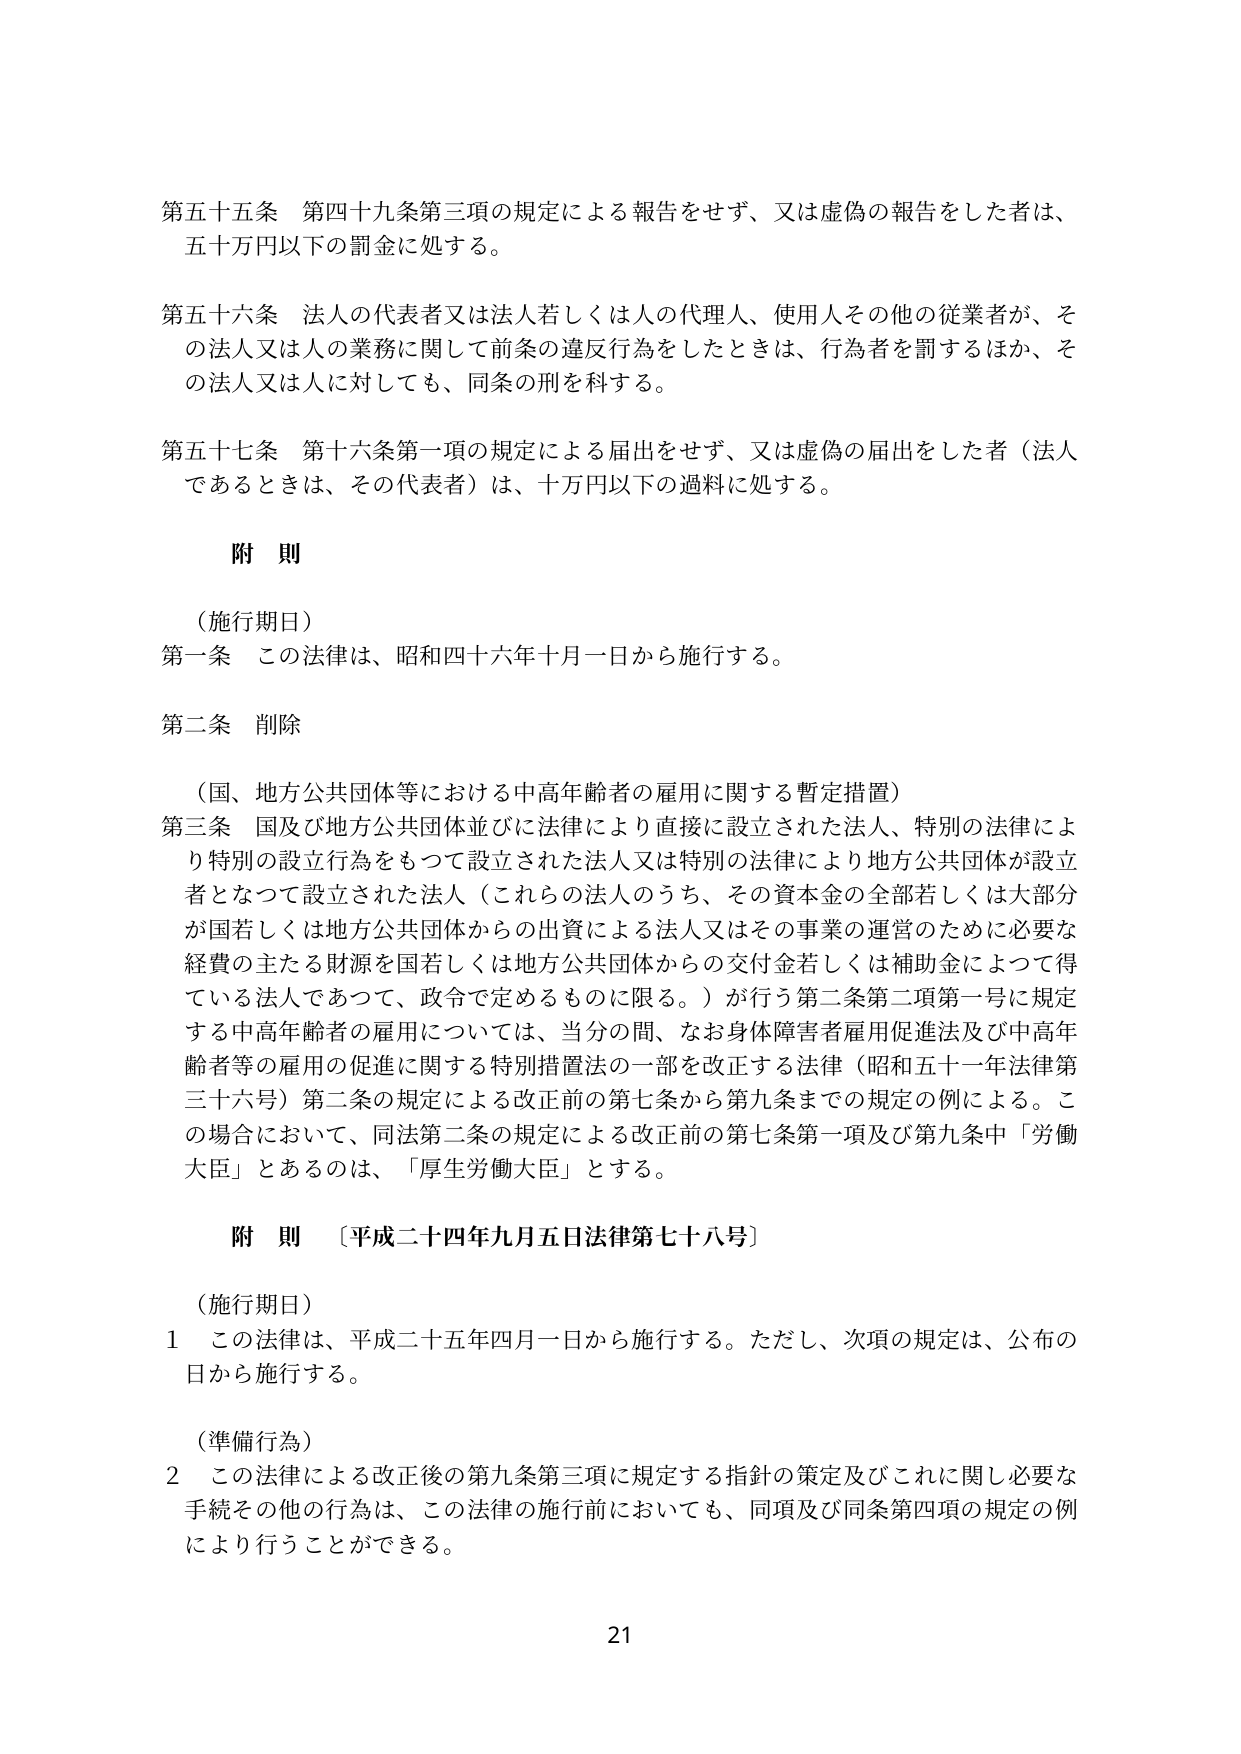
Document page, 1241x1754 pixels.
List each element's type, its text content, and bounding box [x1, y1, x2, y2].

text （国、地方公共団体等における中高年齢者の雇用に関する暫定措置） [184, 774, 1079, 809]
text 附 則 〔平成二十四年九月五日法律第七十八号〕 [230, 1219, 1079, 1253]
text 第一条 この法律は、昭和四十六年十月一日から施行する。 [161, 638, 1079, 672]
text 第五十七条 第十六条第一項の規定による届出をせず、又は虚偽の届出をした者（法人であるときは、その代表者）は、十万円以下の過料に処する。 [161, 433, 1079, 501]
text 附 則 [230, 535, 1079, 569]
text （施行期日） [184, 1287, 1079, 1321]
text （準備行為） [184, 1424, 1079, 1458]
text 第五十六条 法人の代表者又は法人若しくは人の代理人、使用人その他の従業者が、その法人又は人の業務に関して前条の違反行為をしたときは、行為者を罰するほか、その法人又は人に対しても、同条の刑を科する。 [161, 296, 1079, 399]
text １ この法律は、平成二十五年四月一日から施行する。ただし、次項の規定は、公布の日から施行する。 [161, 1321, 1079, 1389]
text ２ この法律による改正後の第九条第三項に規定する指針の策定及びこれに関し必要な手続その他の行為は、この法律の施行前においても、同項及び同条第四項の規定の例により行うことができる。 [161, 1458, 1079, 1560]
text 第二条 削除 [161, 706, 1079, 740]
text （施行期日） [184, 604, 1079, 638]
text 第五十五条 第四十九条第三項の規定による報告をせず、又は虚偽の報告をした者は、五十万円以下の罰金に処する。 [161, 194, 1079, 262]
text 第三条 国及び地方公共団体並びに法律により直接に設立された法人、特別の法律により特別の設立行為をもつて設立された法人又は特別の法律により地方公共団体が設立者となつて設立された法人（これらの法人のうち、その資本金の全部若しくは大部分が国若しくは地方公共団体からの出資による法人又はその事業の運営のために必要な経費の主たる財源を国若しくは地方公共団体からの交付金若しくは補助金によつて得ている法人であつて、政令で定めるものに限る。）が行う第二条第二項第一号に規定する中高年齢者の雇用については、当分の間、なお身体障害者雇用促進法及び中高年齢者等の雇用の促進に関する特別措置法の一部を改正する法律（昭和五十一年法律第三十六号）第二条の規定による改正前の第七条から第九条までの規定の例による。この場合において、同法第二条の規定による改正前の第七条第一項及び第九条中「労働大臣」とあるのは、「厚生労働大臣」とする。 [161, 809, 1079, 1184]
